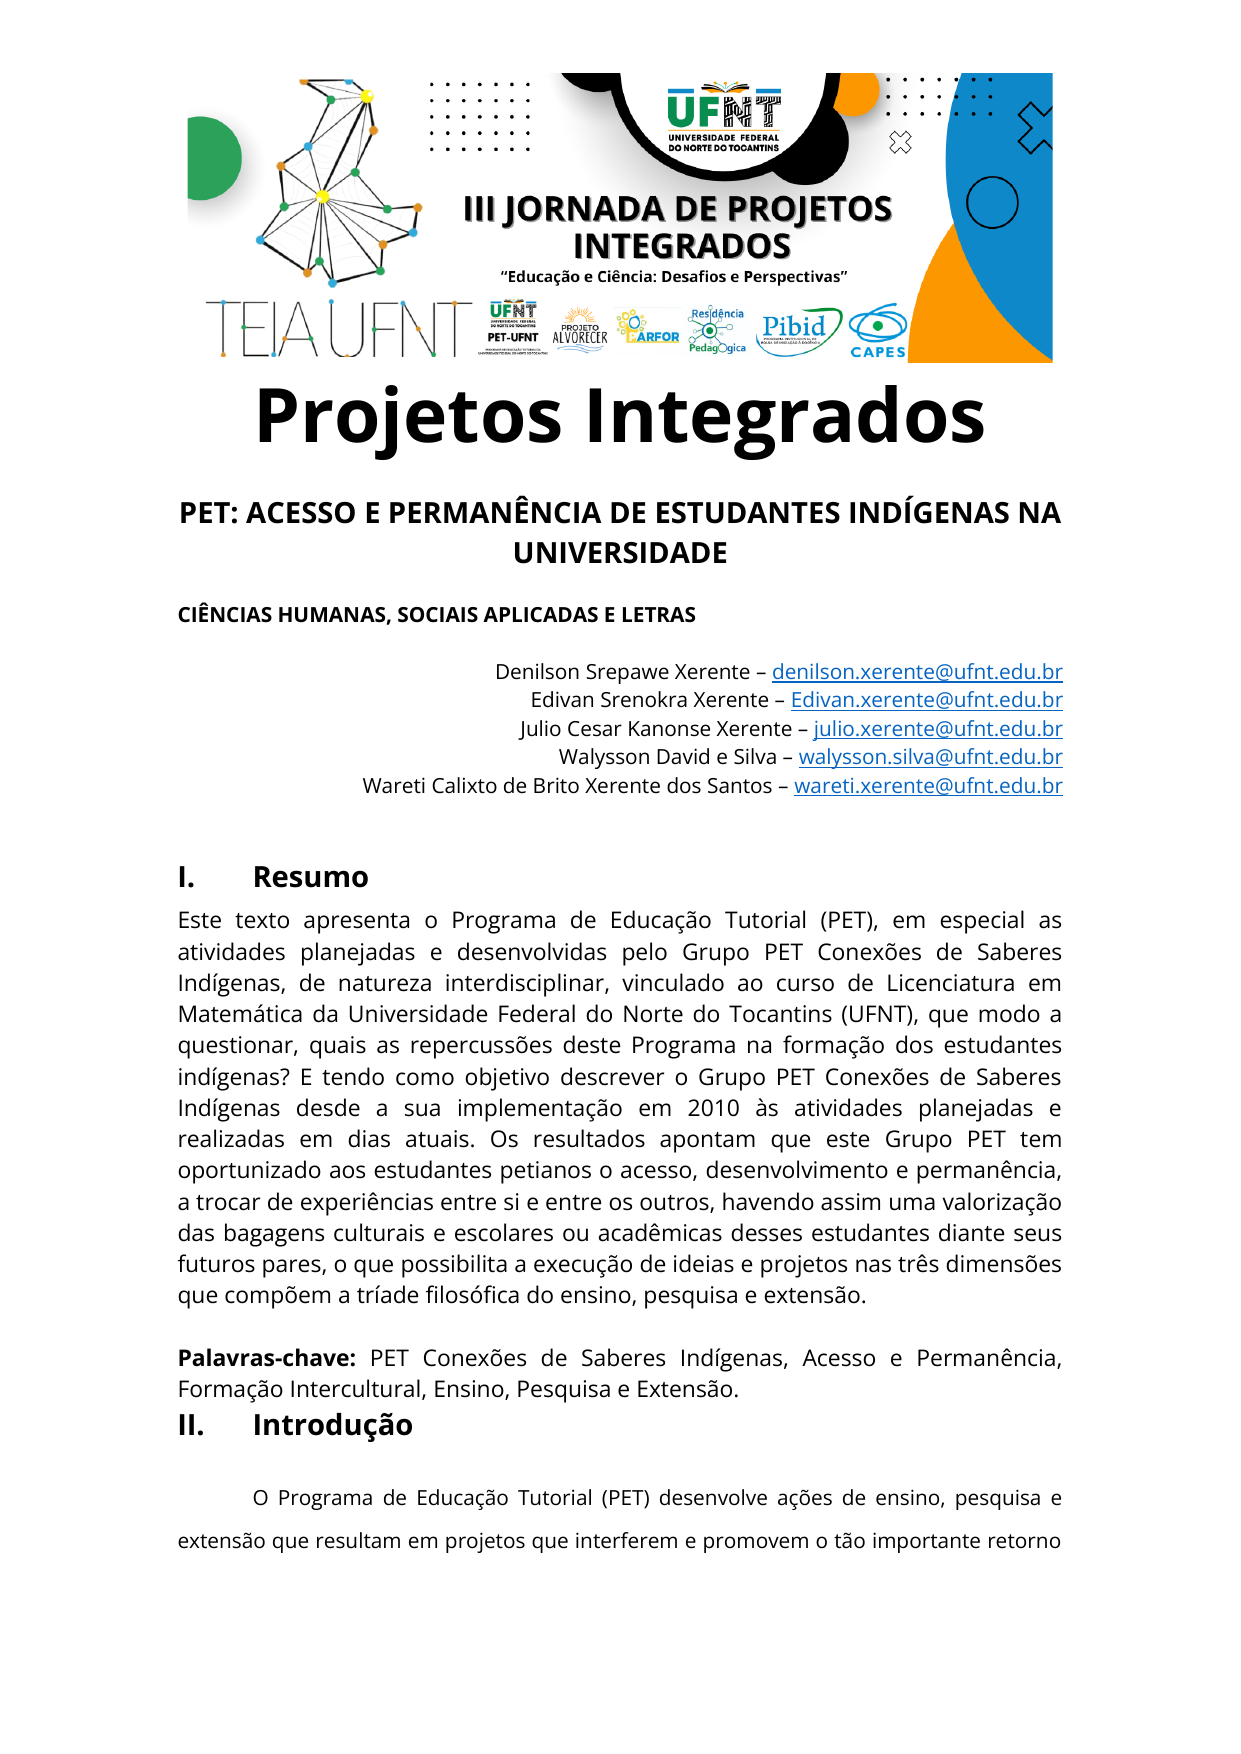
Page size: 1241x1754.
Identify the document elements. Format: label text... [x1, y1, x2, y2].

picture [187, 73, 1053, 363]
list Introdução [177, 1404, 1063, 1444]
text Este texto apresenta o Programa de Educação Tutorial (PET), em especial as atividades planejadas e desenvolvidas pelo Grupo PET Conexões de Saberes Indígenas, de natureza interdisciplinar, vinculado ao curso de Licenciatura em Matemática da Universidade Federal do Norte do Tocantins (UFNT), que modo a questionar, quais as repercussões deste Programa na formação dos estudantes indígenas? E tendo como objetivo descrever o Grupo PET Conexões de Saberes Indígenas desde a sua implementação em 2010 às atividades planejadas e realizadas em dias atuais. Os resultados apontam que este Grupo PET tem oportunizado aos estudantes petianos o acesso, desenvolvimento e permanência, a trocar de experiências entre si e entre os outros, havendo assim uma valorização das bagagens culturais e escolares ou acadêmicas desses estudantes diante seus futuros pares, o que possibilita a execução de ideias e projetos nas três dimensões que compõem a tríade filosófica do ensino, pesquisa e extensão. [177, 904, 1063, 1310]
list Resumo [177, 856, 1063, 896]
text Walysson David e Silva – walysson.silva@ufnt.edu.br [177, 742, 1063, 771]
text Julio Cesar Kanonse Xerente – julio.xerente@ufnt.edu.br [177, 714, 1063, 742]
text Denilson Srepawe Xerente – denilson.xerente@ufnt.edu.br [177, 657, 1063, 686]
text Palavras-chave: PET Conexões de Saberes Indígenas, Acesso e Permanência, Formação Intercultural, Ensino, Pesquisa e Extensão. [177, 1342, 1063, 1404]
text Wareti Calixto de Brito Xerente dos Santos – wareti.xerente@ufnt.edu.br [177, 771, 1063, 799]
text CIÊNCIAS HUMANAS, SOCIAIS APLICADAS E LETRAS [177, 600, 1063, 629]
text Edivan Srenokra Xerente – Edivan.xerente@ufnt.edu.br [177, 686, 1063, 714]
text PET: ACESSO E PERMANÊNCIA DE ESTUDANTES INDÍGENAS NA UNIVERSIDADE [177, 492, 1063, 572]
